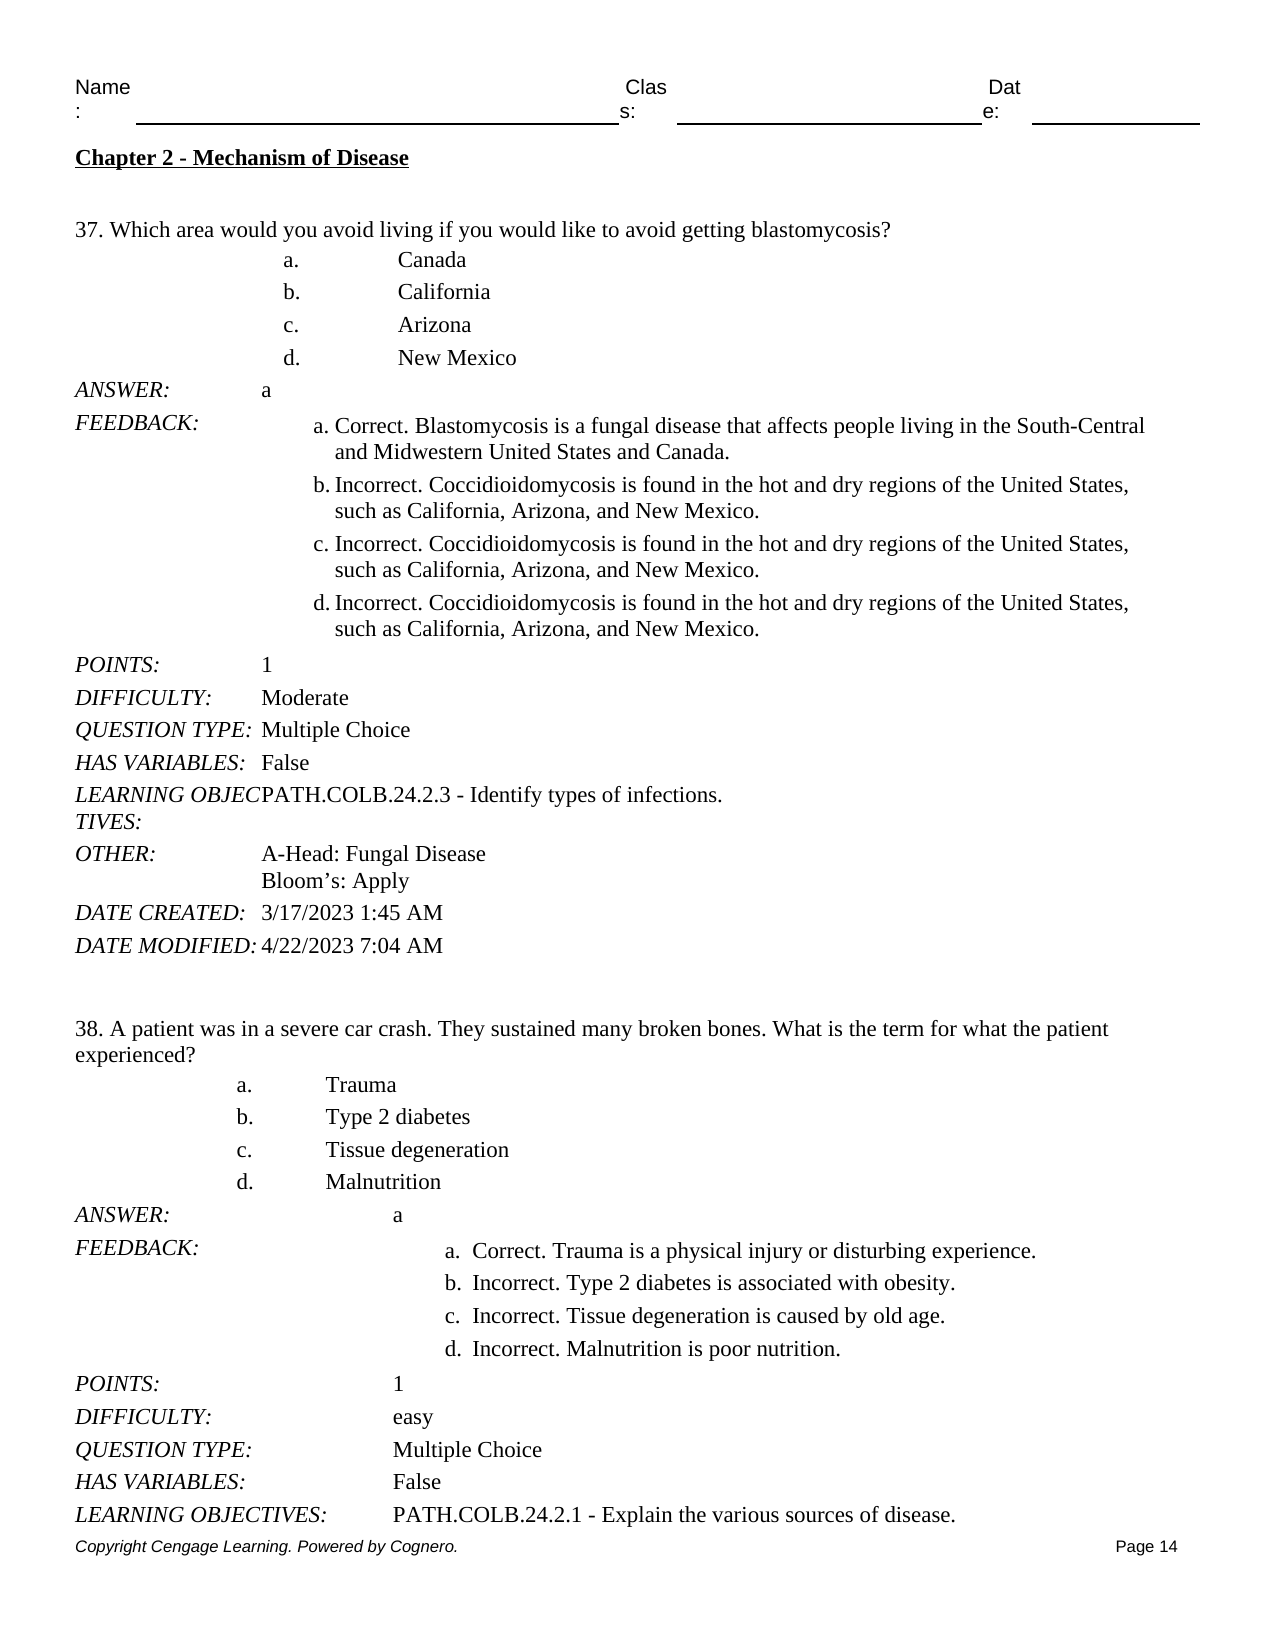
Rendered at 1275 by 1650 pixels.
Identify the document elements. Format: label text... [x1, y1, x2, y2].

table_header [75, 1015, 1200, 1530]
table_header 37. Which area would you avoid living if you would like to avoid getting blastomycosis? [75, 216, 1200, 988]
